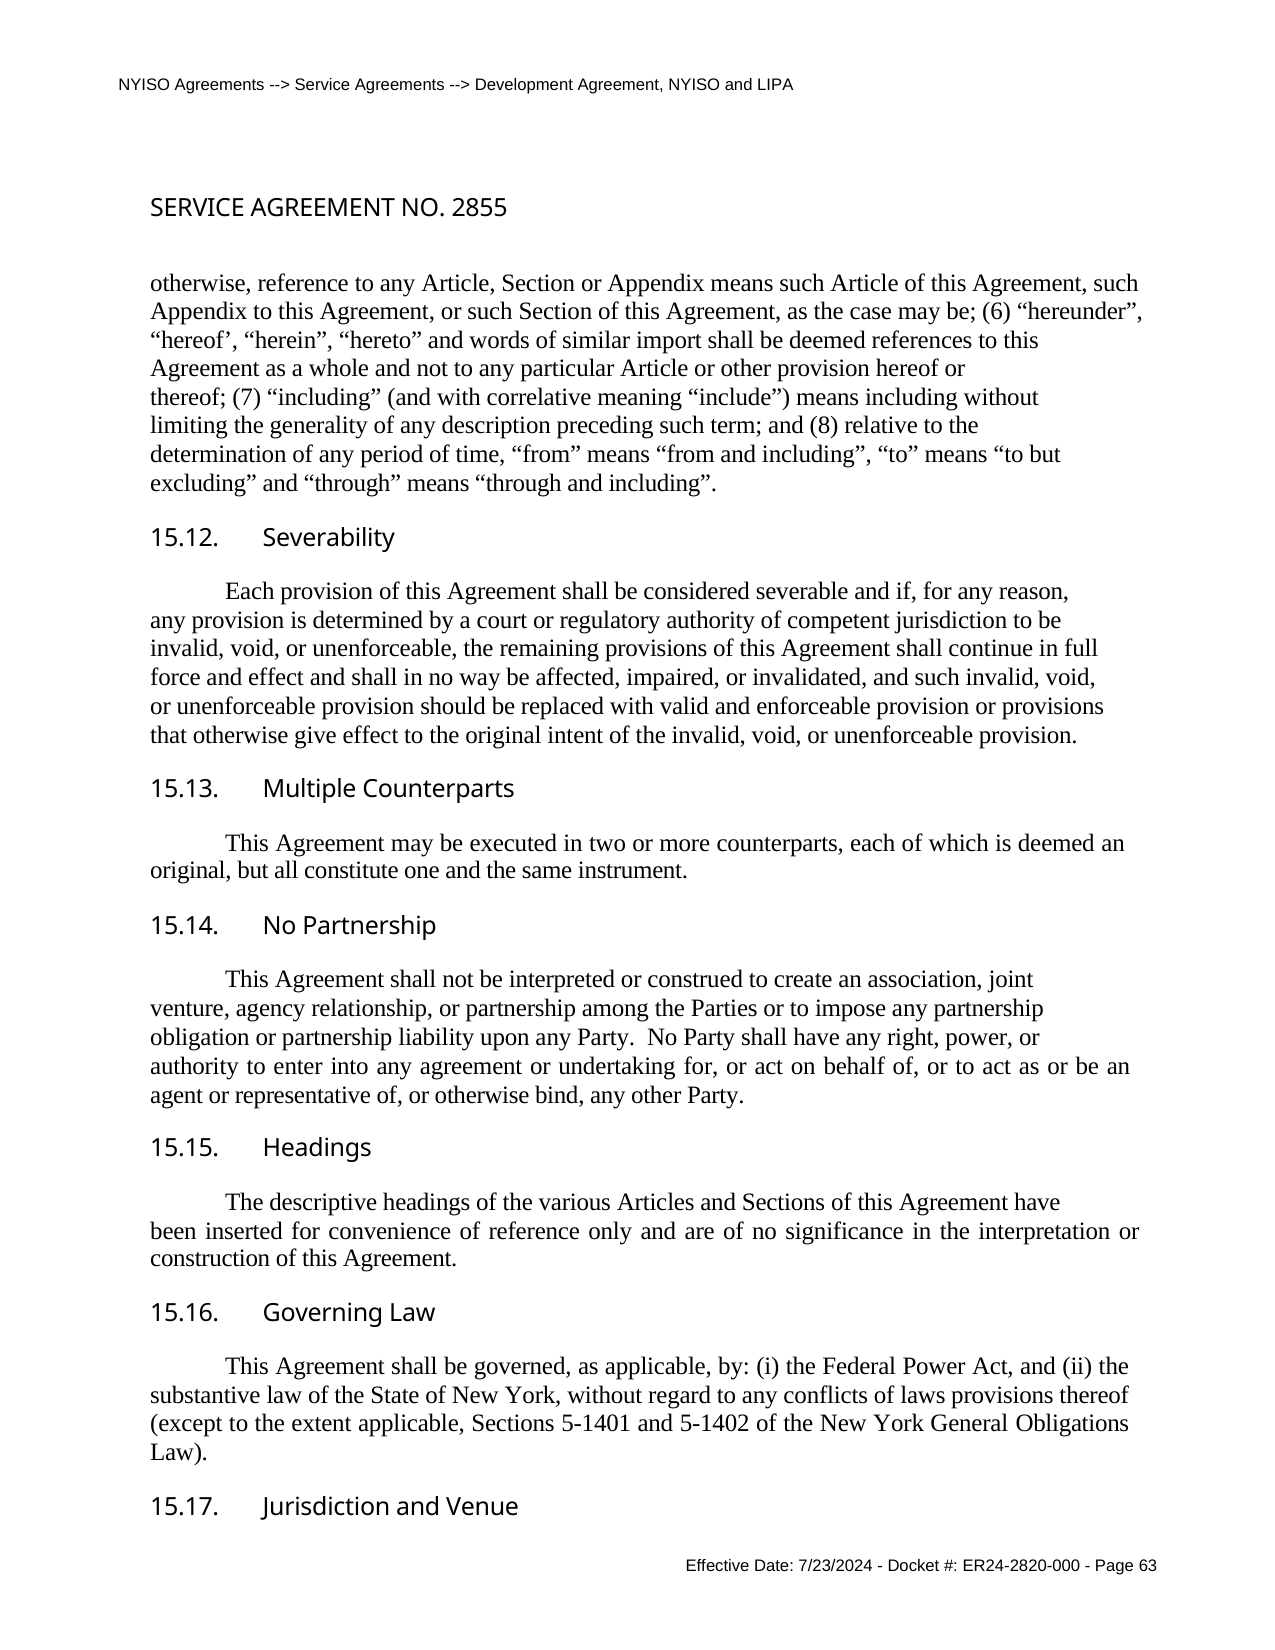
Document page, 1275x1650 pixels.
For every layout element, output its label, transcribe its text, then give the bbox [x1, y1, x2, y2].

text This Agreement shall not be interpreted or construed to create an association, joint [225, 964, 1275, 993]
text This Agreement shall be governed, as applicable, by: (i) the Federal Power Act, and (ii) the substantive law of the State of New York, without regard to any conflicts of laws provisions thereof (except to the extent applicable, Sections 5-1401 and 5-1402 of the New York General Obligations Law). [150, 1352, 1129, 1466]
text 15.14. No Partnership [150, 911, 1275, 940]
text otherwise, reference to any Article, Section or Appendix means such Article of this Agreement, such Appendix to this Agreement, or such Section of this Agreement, as the case may be; (6) “hereunder”, “hereof’, “herein”, “hereto” and words of similar import shall be deemed references to this Agreement as a whole and not to any particular Article or other provision hereof or thereof; (7) “including” (and with correlative meaning “include”) means including without limiting the generality of any description preceding such term; and (8) relative to the determination of any period of time, “from” means “from and including”, “to” means “to but excluding” and “through” means “through and including”. [150, 268, 1144, 497]
text 15.17. Jurisdiction and Venue [150, 1493, 1275, 1521]
text been inserted for convenience of reference only and are of no significance in the interpretation or construction of this Agreement. [150, 1218, 1141, 1272]
text The descriptive headings of the various Articles and Sections of this Agreement have [225, 1187, 1275, 1216]
text This Agreement may be executed in two or more counterparts, each of which is deemed an original, but all constitute one and the same instrument. [150, 830, 1124, 884]
text obligation or partnership liability upon any Party. No Party shall have any right, power, or [150, 1022, 1275, 1051]
text 15.12. Severability [150, 523, 1275, 552]
text SERVICE AGREEMENT NO. 2855 [150, 193, 1275, 222]
text authority to enter into any agreement or undertaking for, or act on behalf of, or to act as or be an agent or representative of, or otherwise bind, any other Party. [150, 1051, 1132, 1109]
text Each provision of this Agreement shall be considered severable and if, for any reason, any provision is determined by a court or regulatory authority of competent jurisdiction to be invalid, void, or unenforceable, the remaining provisions of this Agreement shall continue in full force and effect and shall in no way be affected, impaired, or invalidated, and such invalid, void, or unenforceable provision should be replaced with valid and enforceable provision or provisions that otherwise give effect to the original intent of the invalid, void, or unenforceable provision. [150, 576, 1144, 749]
text 15.13. Multiple Counterparts [150, 775, 1275, 803]
text 15.15. Headings [150, 1134, 1275, 1162]
text venture, agency relationship, or partnership among the Parties or to impose any partnership [150, 993, 1275, 1022]
text 15.16. Governing Law [150, 1299, 1275, 1328]
